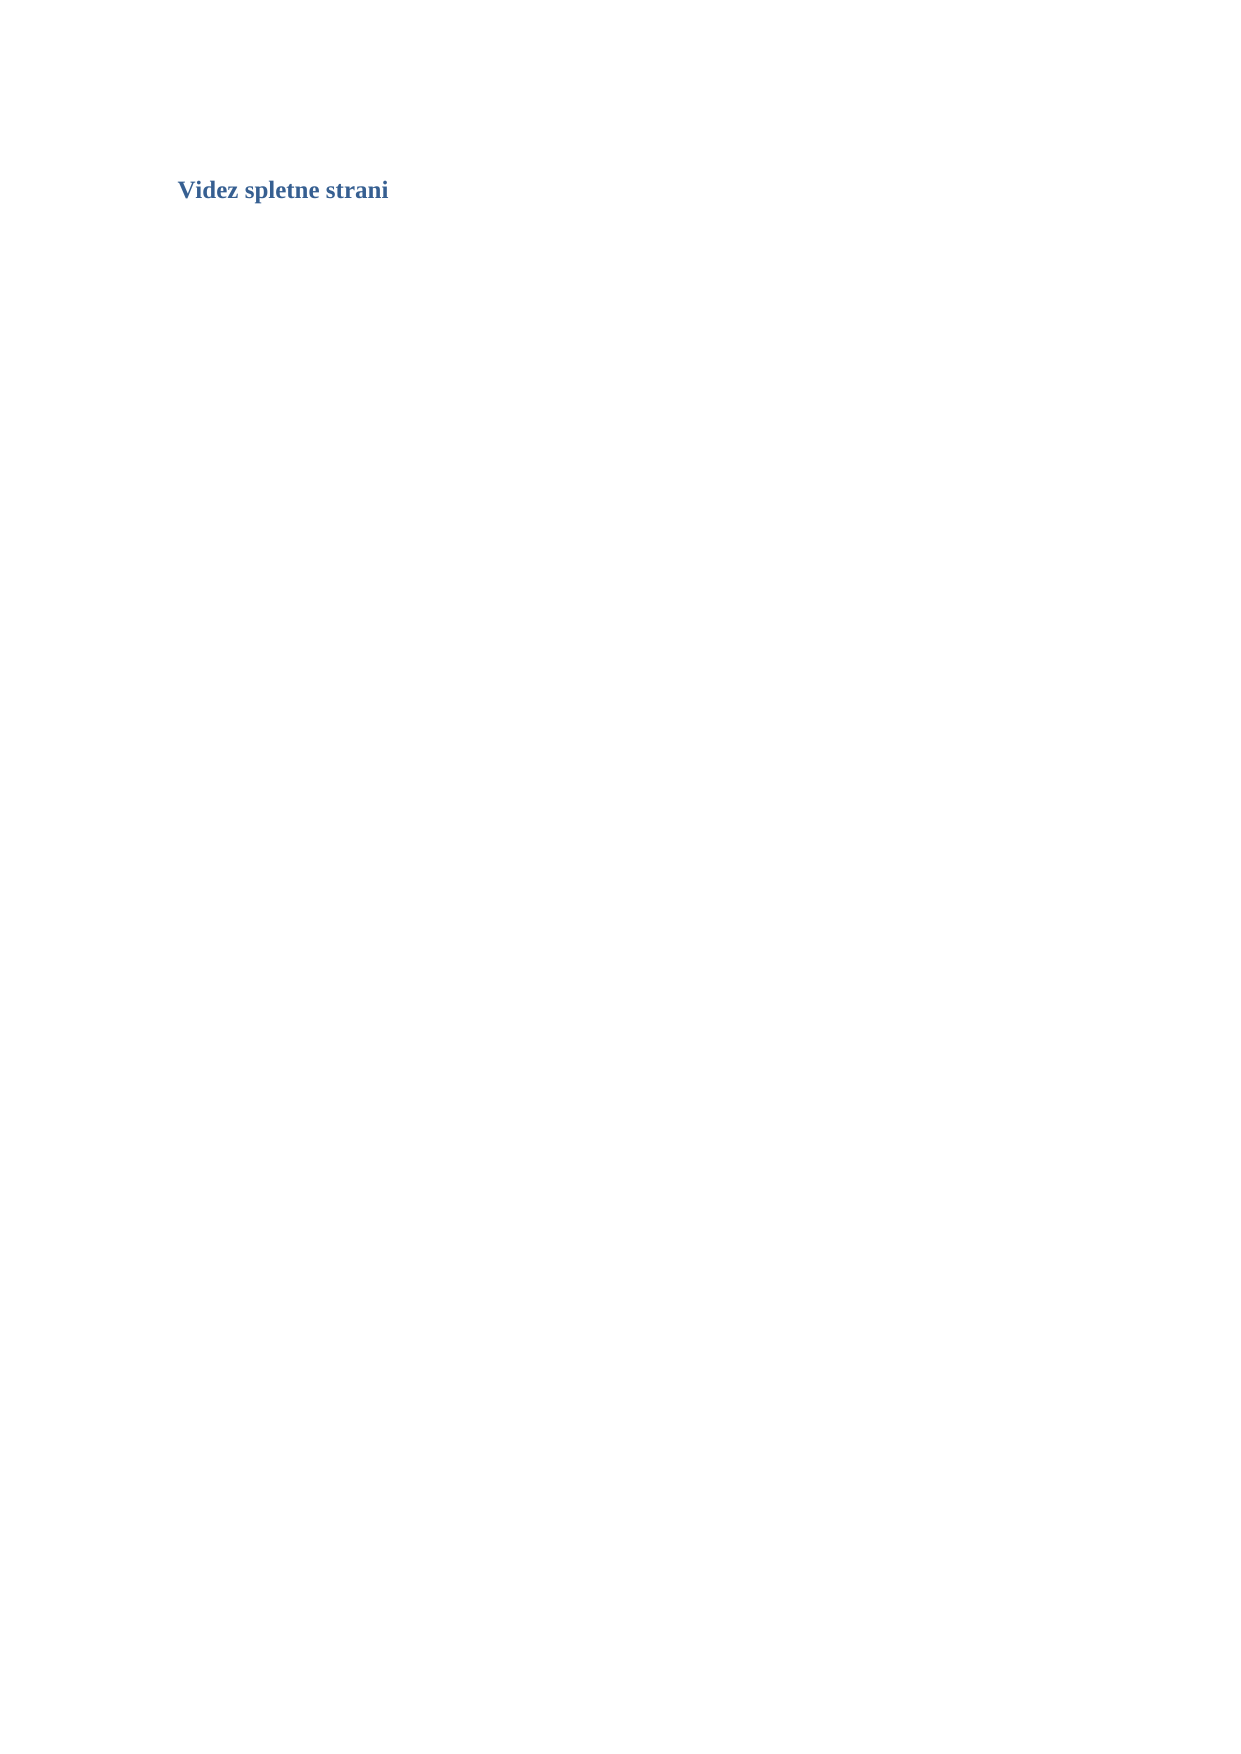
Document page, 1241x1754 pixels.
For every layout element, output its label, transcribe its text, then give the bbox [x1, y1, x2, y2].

subtitle Videz spletne strani [177, 176, 1181, 204]
